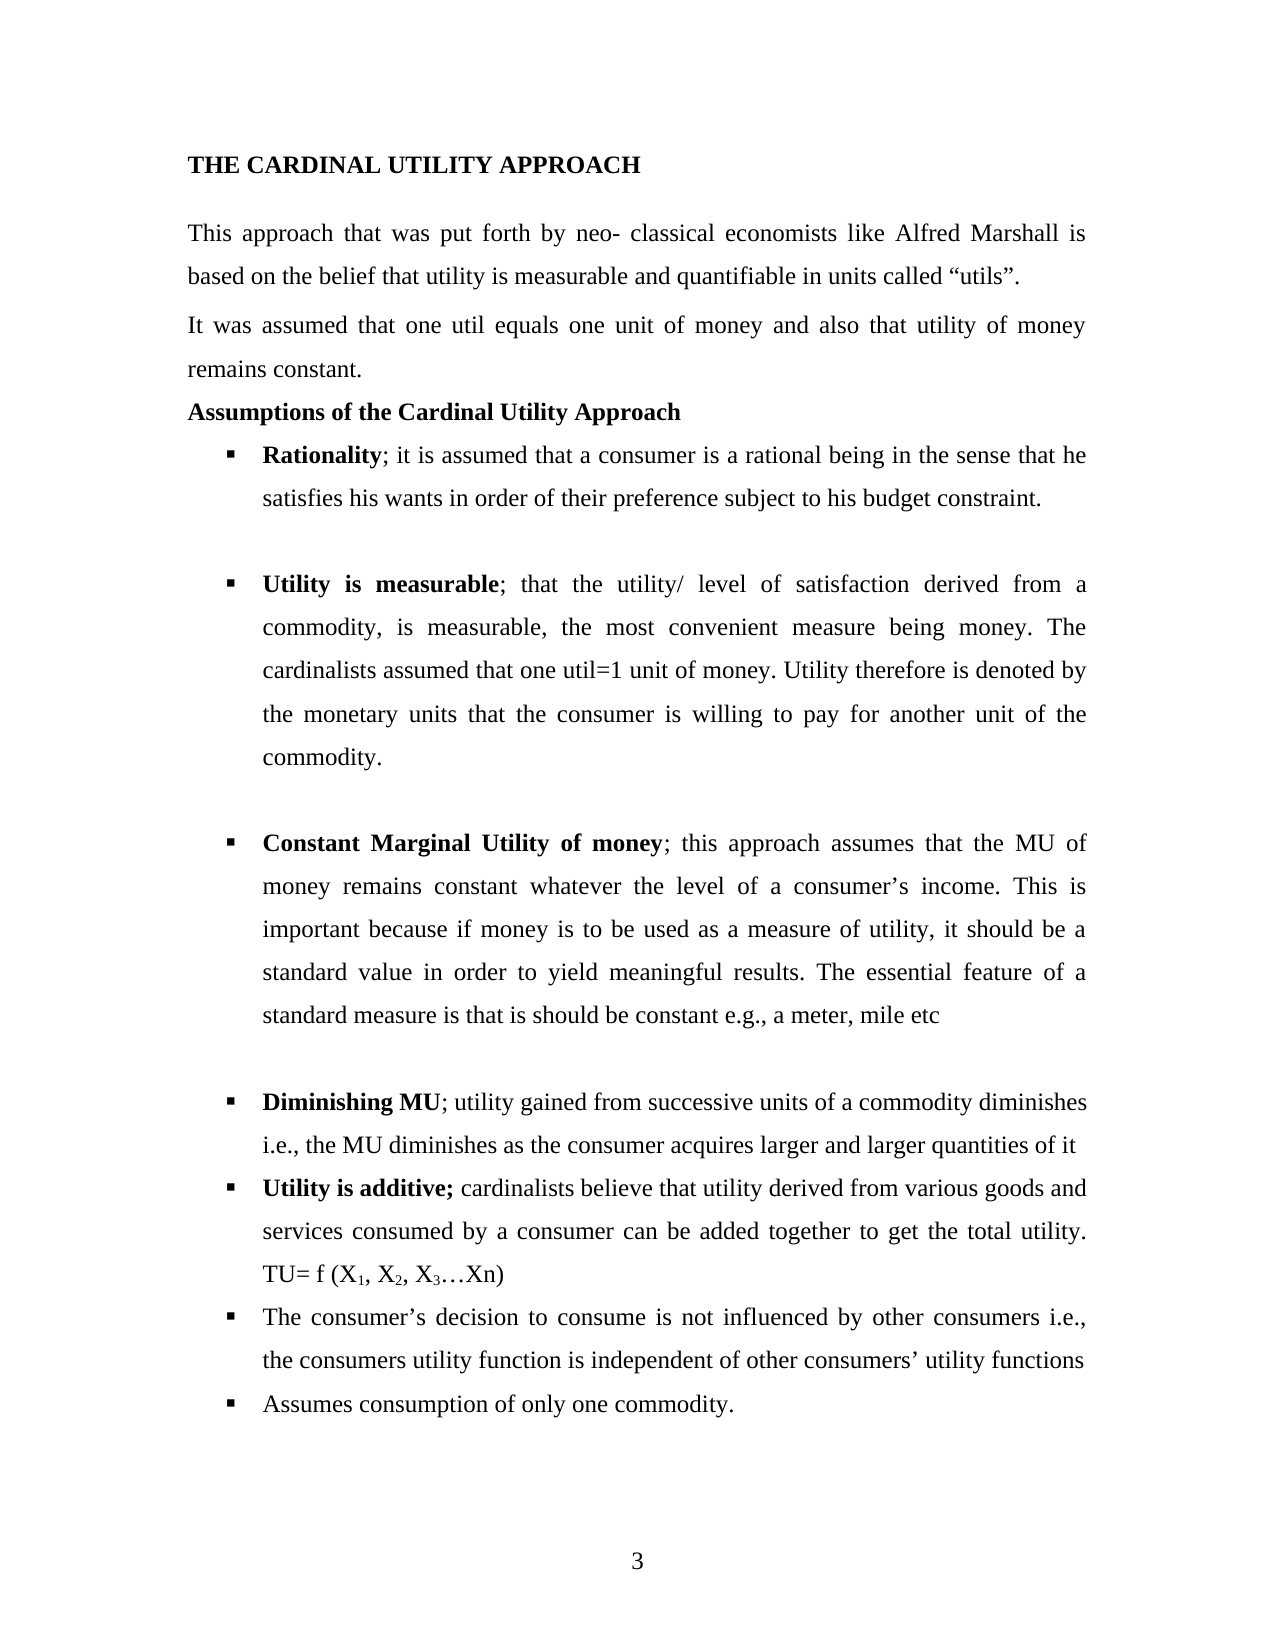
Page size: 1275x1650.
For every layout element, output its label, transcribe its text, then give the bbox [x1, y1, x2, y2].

list Assumes consumption of only one commodity. [225, 1389, 1087, 1417]
list Utility is additive; cardinalists believe that utility derived from various goods and services consumed by a consumer can be added together to get the total utility. TU= f (X1, X2, X3…Xn) [225, 1173, 1087, 1288]
list Constant Marginal Utility of money; this approach assumes that the MU of money remains constant whatever the level of a consumer’s income. This is important because if money is to be used as a measure of utility, it should be a standard value in order to yield meaningful results. The essential feature of a standard measure is that is should be constant e.g., a meter, mile etc [225, 828, 1087, 1029]
list Utility is measurable; that the utility/ level of satisfaction derived from a commodity, is measurable, the most convenient measure being money. The cardinalists assumed that one util=1 unit of money. Utility therefore is denoted by the monetary units that the consumer is willing to pay for another unit of the commodity. [225, 569, 1087, 771]
subtitle THE CARDINAL UTILITY APPROACH [187, 150, 1087, 179]
subtitle This approach that was put forth by neo- classical economists like Alfred Marshall is based on the belief that utility is measurable and quantifiable in units called “utils”. [187, 218, 1087, 290]
text Assumptions of the Cardinal Utility Approach [187, 397, 1087, 426]
list Diminishing MU; utility gained from successive units of a commodity diminishes i.e., the MU diminishes as the consumer acquires larger and larger quantities of it [225, 1087, 1087, 1159]
text It was assumed that one util equals one unit of money and also that utility of money remains constant. [187, 311, 1087, 382]
list Rationality; it is assumed that a consumer is a rational being in the sense that he satisfies his wants in order of their preference subject to his budget constraint. [225, 440, 1087, 512]
list The consumer’s decision to consume is not influenced by other consumers i.e., the consumers utility function is independent of other consumers’ utility functions [225, 1302, 1087, 1374]
